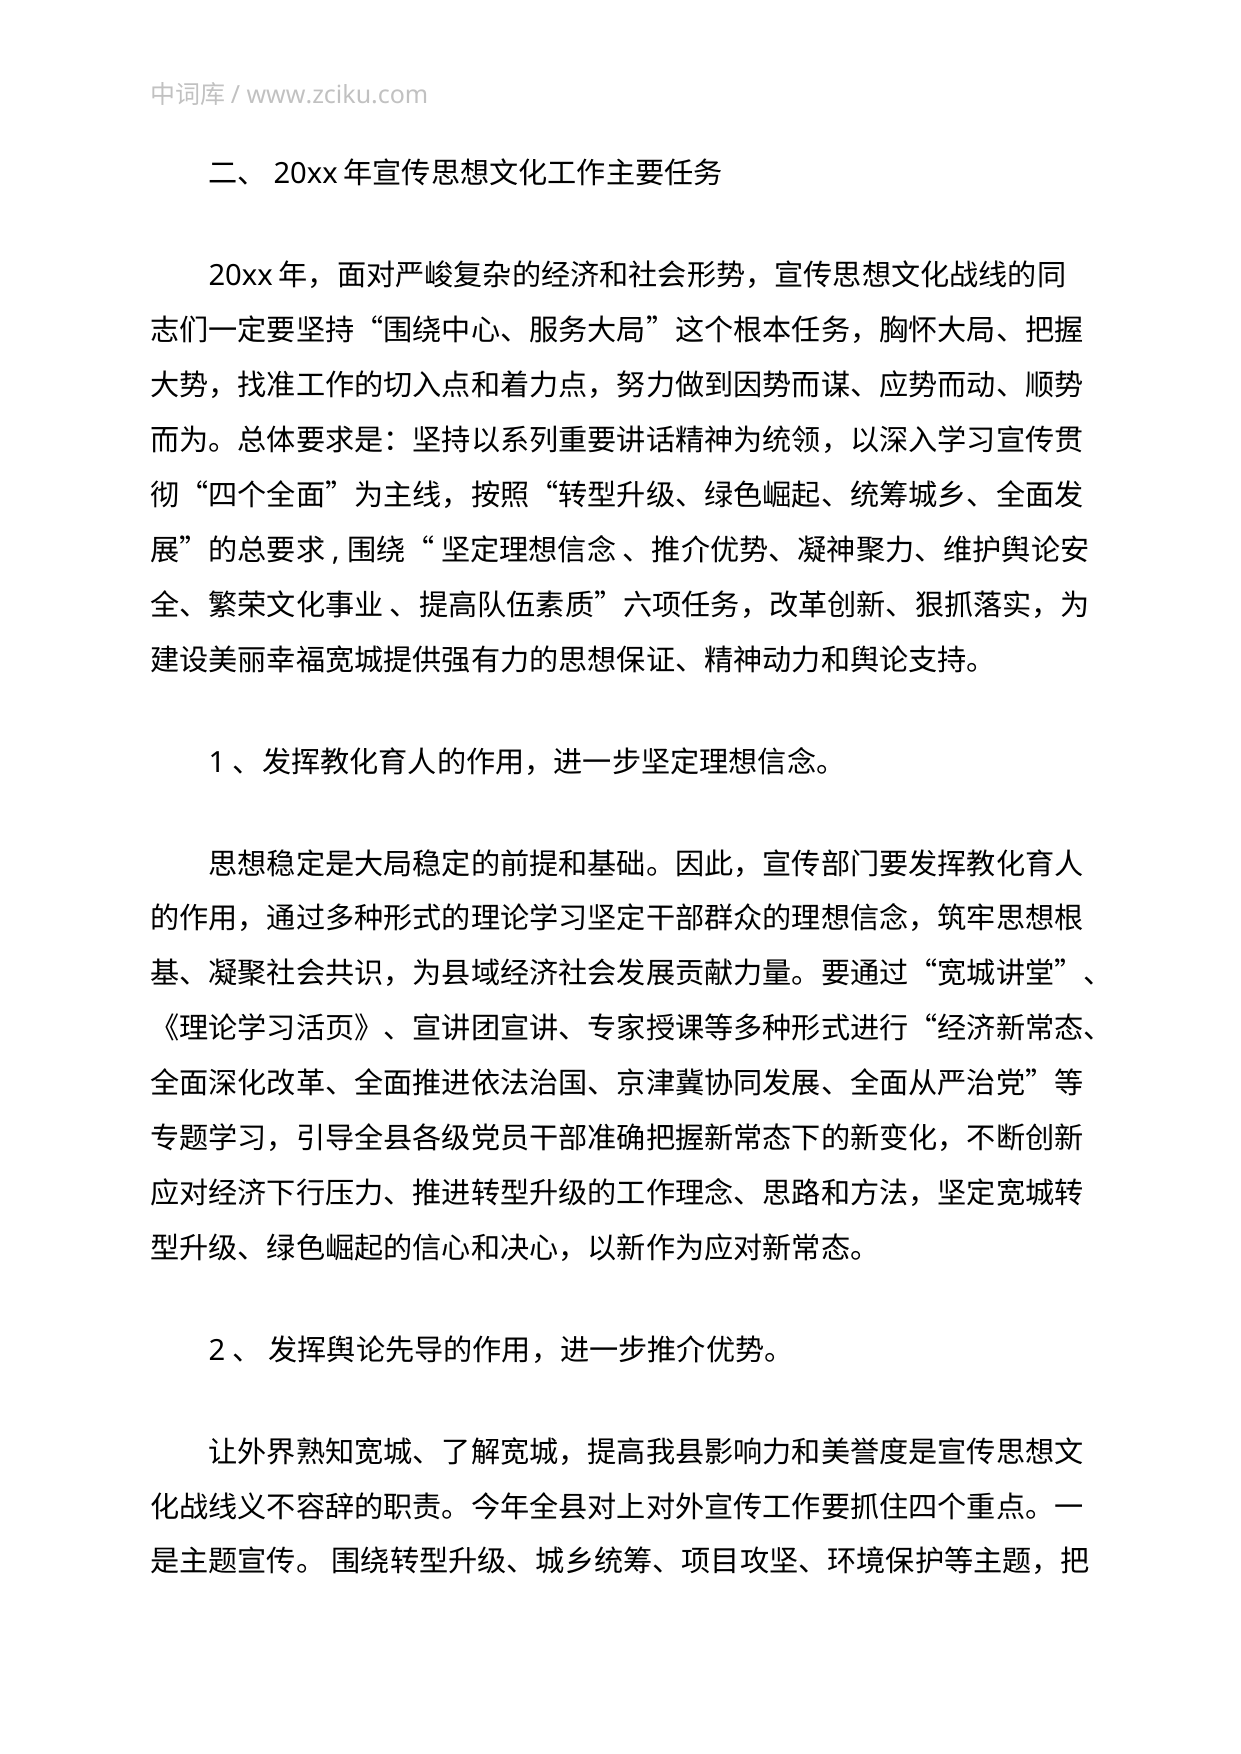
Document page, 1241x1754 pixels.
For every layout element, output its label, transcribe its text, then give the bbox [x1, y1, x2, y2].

text 20xx年，面对严峻复杂的经济和社会形势，宣传思想文化战线的同志们一定要坚持“围绕中心、服务大局”这个根本任务，胸怀大局、把握大势，找准工作的切入点和着力点，努力做到因势而谋、应势而动、顺势而为。总体要求是：坚持以系列重要讲话精神为统领，以深入学习宣传贯彻“四个全面”为主线，按照“转型升级、绿色崛起、统筹城乡、全面发展”的总要求 , 围绕“ 坚定理想信念 、推介优势、凝神聚力、维护舆论安全、繁荣文化事业 、提高队伍素质”六项任务，改革创新、狠抓落实，为建设美丽幸福宽城提供强有力的思想保证、精神动力和舆论支持。 [150, 252, 1090, 679]
text 二、 20xx年宣传思想文化工作主要任务 [150, 150, 1090, 192]
text 2 、 发挥舆论先导的作用，进一步推介优势。 [150, 1326, 1090, 1369]
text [150, 1428, 1090, 1580]
text 思想稳定是大局稳定的前提和基础。因此，宣传部门要发挥教化育人的作用，通过多种形式的理论学习坚定干部群众的理想信念，筑牢思想根基、凝聚社会共识，为县域经济社会发展贡献力量。要通过“宽城讲堂”、《理论学习活页》、宣讲团宣讲、专家授课等多种形式进行“经济新常态、全面深化改革、全面推进依法治国、京津冀协同发展、全面从严治党”等专题学习，引导全县各级党员干部准确把握新常态下的新变化，不断创新应对经济下行压力、推进转型升级的工作理念、思路和方法，坚定宽城转型升级、绿色崛起的信心和决心，以新作为应对新常态。 [150, 840, 1090, 1267]
text 1 、发挥教化育人的作用，进一步坚定理想信念。 [150, 738, 1090, 781]
